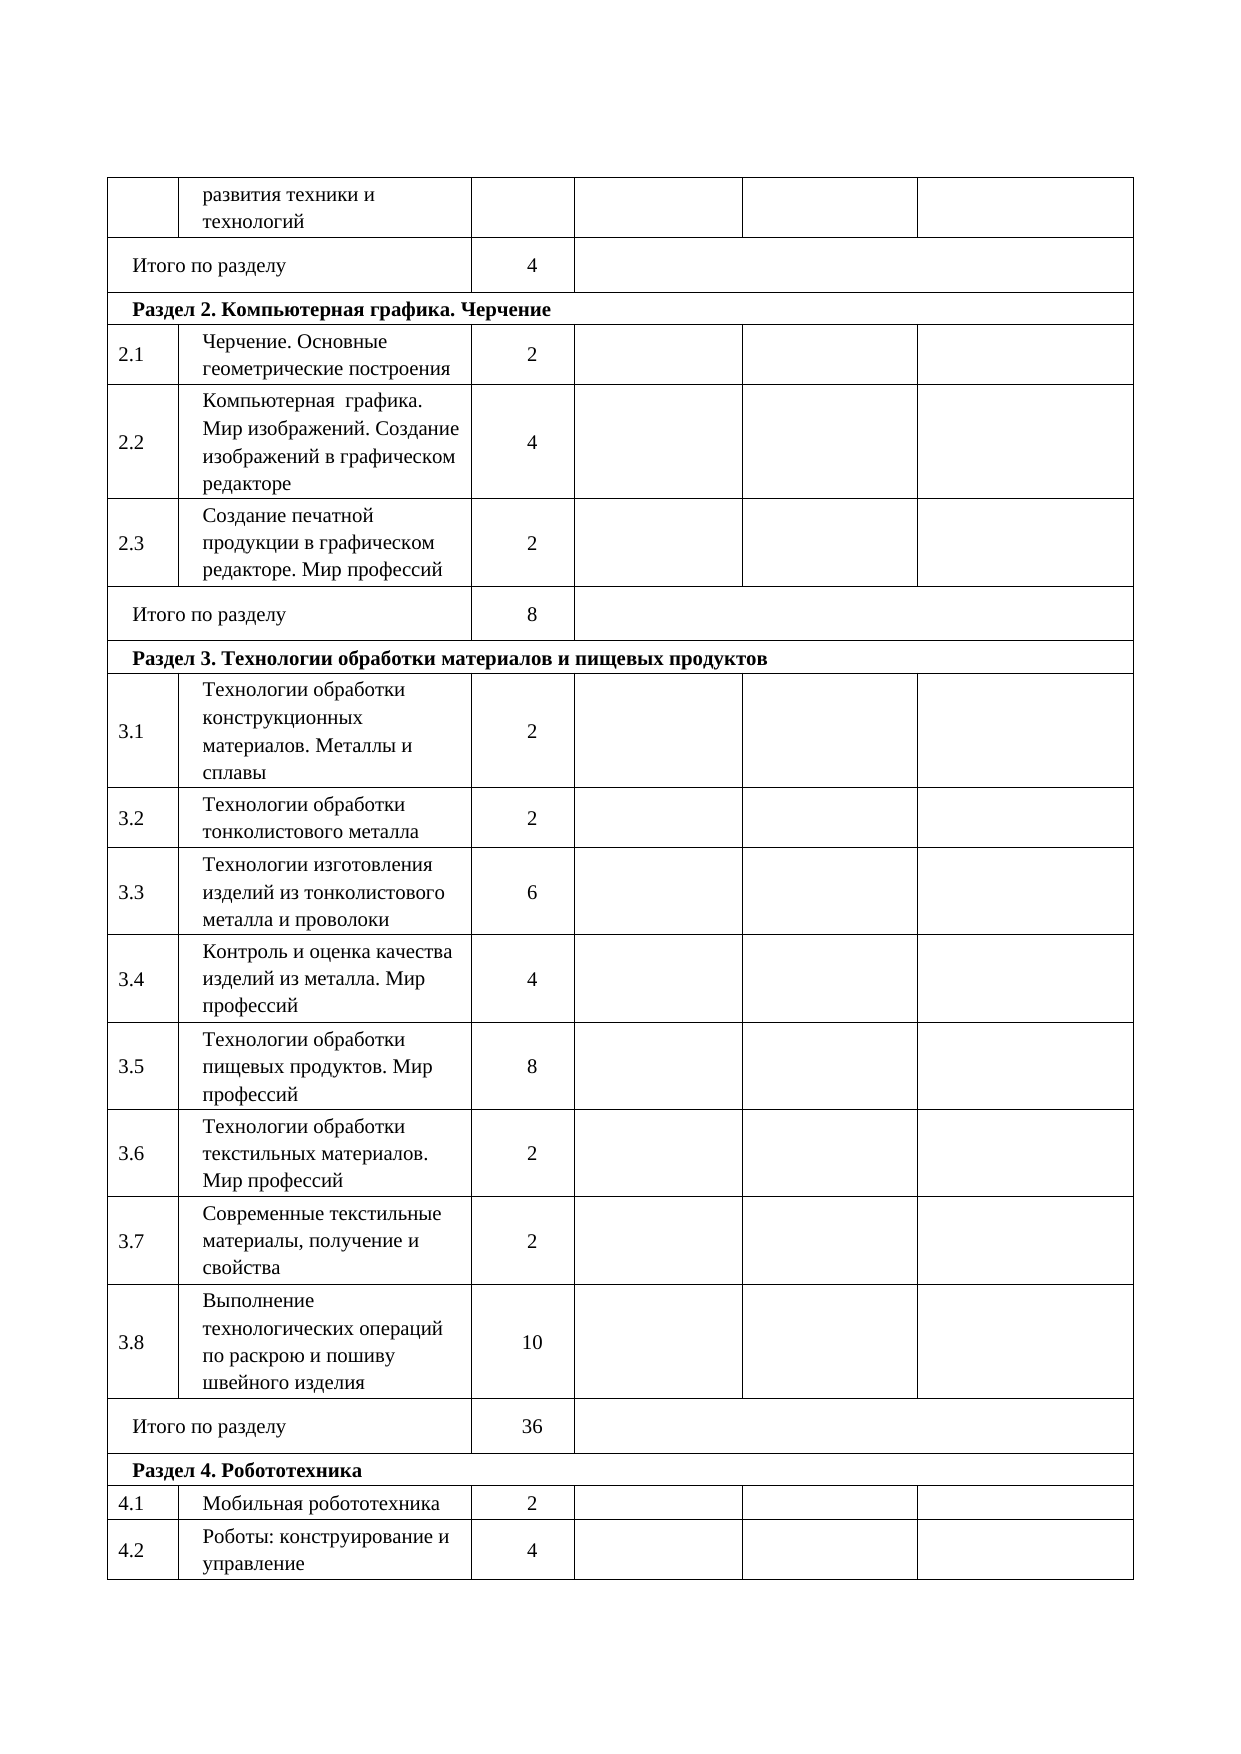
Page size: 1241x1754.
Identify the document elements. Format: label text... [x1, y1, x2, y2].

table_cell Итого по разделу [108, 238, 471, 292]
table_cell [918, 1285, 1133, 1398]
table_cell [575, 325, 742, 383]
table_cell [918, 385, 1133, 498]
table_header [472, 178, 574, 237]
table_cell [743, 1520, 917, 1579]
table_cell 3.2 [108, 788, 178, 847]
table_cell 3.6 [108, 1110, 178, 1196]
table_cell [743, 1023, 917, 1109]
table_cell Итого по разделу [108, 587, 471, 640]
table_cell 3.7 [108, 1197, 178, 1283]
table_cell [575, 788, 742, 847]
table_cell Современные текстильные материалы, получение и свойства [179, 1197, 471, 1283]
table_cell [743, 499, 917, 586]
table_cell [575, 1023, 742, 1109]
table_cell 4.2 [108, 1520, 178, 1579]
table_cell Раздел 3. Технологии обработки материалов и пищевых продуктов [108, 641, 1133, 673]
table_cell Технологии обработки пищевых продуктов. Мир профессий [179, 1023, 471, 1109]
table_cell 8 [472, 587, 574, 640]
table_cell Технологии обработки текстильных материалов. Мир профессий [179, 1110, 471, 1196]
table_cell [743, 1285, 917, 1398]
table_cell [575, 935, 742, 1022]
table_cell Технологии изготовления изделий из тонколистового металла и проволоки [179, 848, 471, 934]
table_cell Создание печатной продукции в графическом редакторе. Мир профессий [179, 499, 471, 586]
table_cell 10 [472, 1285, 574, 1398]
table_cell [743, 1110, 917, 1196]
table_cell 3.8 [108, 1285, 178, 1398]
table_cell Технологии обработки тонколистового металла [179, 788, 471, 847]
table_cell [918, 499, 1133, 586]
table_cell [918, 848, 1133, 934]
table_cell [743, 788, 917, 847]
table_cell [918, 1520, 1133, 1579]
table_cell [743, 674, 917, 787]
table_cell [918, 1023, 1133, 1109]
table_cell [743, 1486, 917, 1519]
table_cell 3.1 [108, 674, 178, 787]
table_cell 3.3 [108, 848, 178, 934]
table_header [918, 178, 1133, 237]
table_cell 2 [472, 1110, 574, 1196]
table_cell [918, 1110, 1133, 1196]
table_cell 4 [472, 1520, 574, 1579]
table_header [743, 178, 917, 237]
table_cell [575, 1197, 742, 1283]
table_cell [918, 1486, 1133, 1519]
table_cell 2 [472, 499, 574, 586]
table_cell Выполнение технологических операций по раскрою и пошиву швейного изделия [179, 1285, 471, 1398]
table_cell 2.1 [108, 325, 178, 383]
table_cell Технологии обработки конструкционных материалов. Металлы и сплавы [179, 674, 471, 787]
table_cell 2 [472, 1486, 574, 1519]
table_cell [575, 499, 742, 586]
table_cell [575, 385, 742, 498]
table_cell [918, 325, 1133, 383]
table_header [108, 178, 178, 237]
table_cell Черчение. Основные геометрические построения [179, 325, 471, 383]
table_header [575, 178, 742, 237]
table_cell Контроль и оценка качества изделий из металла. Мир профессий [179, 935, 471, 1022]
table_cell 2 [472, 788, 574, 847]
table_cell Мобильная робототехника [179, 1486, 471, 1519]
table_cell 4 [472, 238, 574, 292]
table_cell [575, 848, 742, 934]
table_cell Раздел 4. Робототехника [108, 1454, 1133, 1485]
table_header развития техники и технологий [179, 178, 471, 237]
table_cell 3.5 [108, 1023, 178, 1109]
table_cell 2 [472, 325, 574, 383]
table_cell Раздел 2. Компьютерная графика. Черчение [108, 293, 1133, 324]
table_cell 3.4 [108, 935, 178, 1022]
table_cell [575, 1486, 742, 1519]
table_cell [575, 238, 1133, 292]
table_cell [743, 385, 917, 498]
table_cell [743, 935, 917, 1022]
table_cell Компьютерная графика. Мир изображений. Создание изображений в графическом редакторе [179, 385, 471, 498]
table_cell Итого по разделу [108, 1399, 471, 1453]
table_cell 2.3 [108, 499, 178, 586]
table_cell 4.1 [108, 1486, 178, 1519]
table_cell [918, 674, 1133, 787]
table_cell [743, 848, 917, 934]
table_cell 6 [472, 848, 574, 934]
table_cell [575, 1110, 742, 1196]
table_cell 2.2 [108, 385, 178, 498]
table_cell [743, 1197, 917, 1283]
table_cell [918, 788, 1133, 847]
table_cell Роботы: конструирование и управление [179, 1520, 471, 1579]
table_cell [918, 935, 1133, 1022]
table_cell 2 [472, 674, 574, 787]
table_cell 36 [472, 1399, 574, 1453]
table_cell [575, 674, 742, 787]
table_cell [575, 1520, 742, 1579]
table_cell [918, 1197, 1133, 1283]
table_cell [743, 325, 917, 383]
table_cell [575, 587, 1133, 640]
table_cell 2 [472, 1197, 574, 1283]
table_cell 8 [472, 1023, 574, 1109]
table_cell [575, 1399, 1133, 1453]
table_cell 4 [472, 935, 574, 1022]
table_cell 4 [472, 385, 574, 498]
table_cell [575, 1285, 742, 1398]
